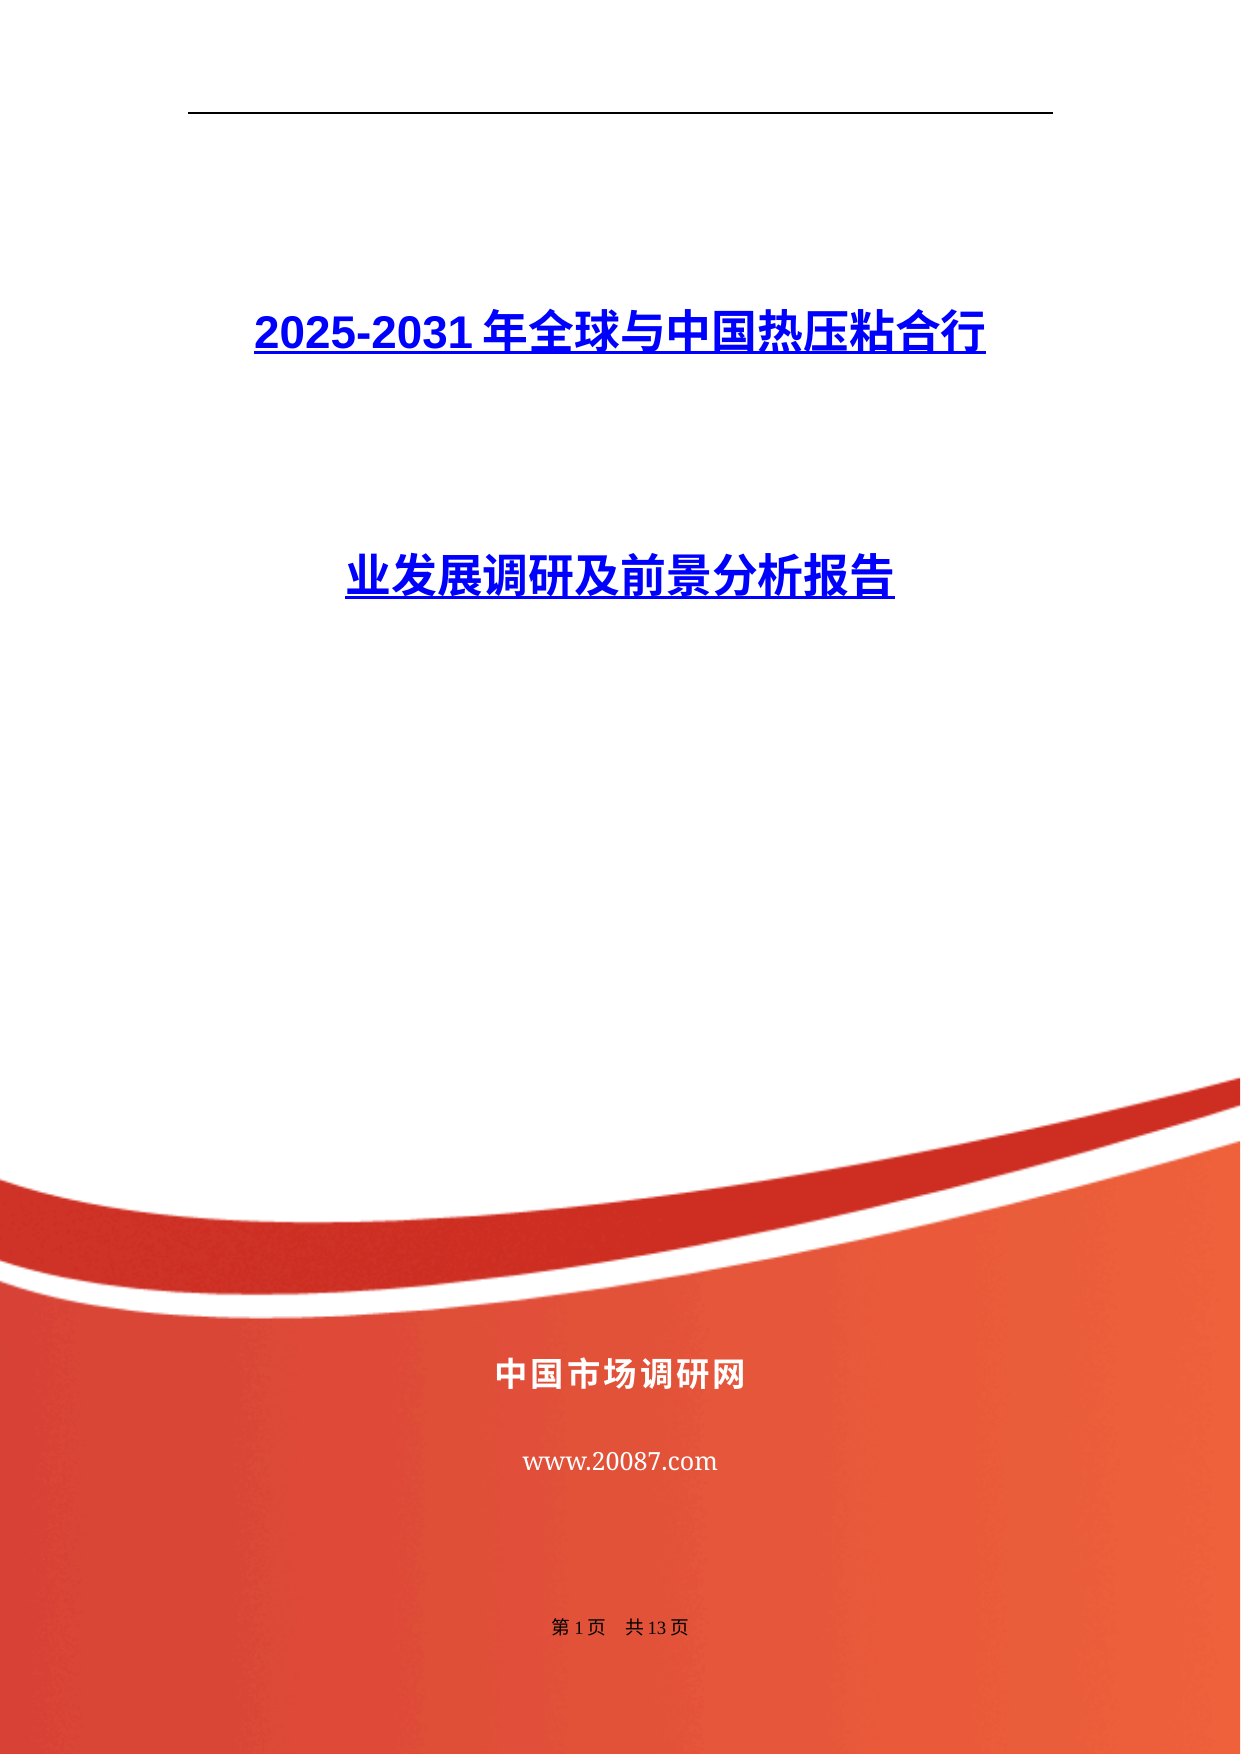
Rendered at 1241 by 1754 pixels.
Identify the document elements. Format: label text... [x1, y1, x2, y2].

text www.20087.com [187, 1428, 1053, 1493]
subtitle 中国市场调研网 [187, 1339, 1053, 1404]
table_header 2025-2031年全球与中国热压粘合行业发展调研及前景分析报告 [188, 207, 1053, 773]
picture [0, 1006, 1241, 1754]
